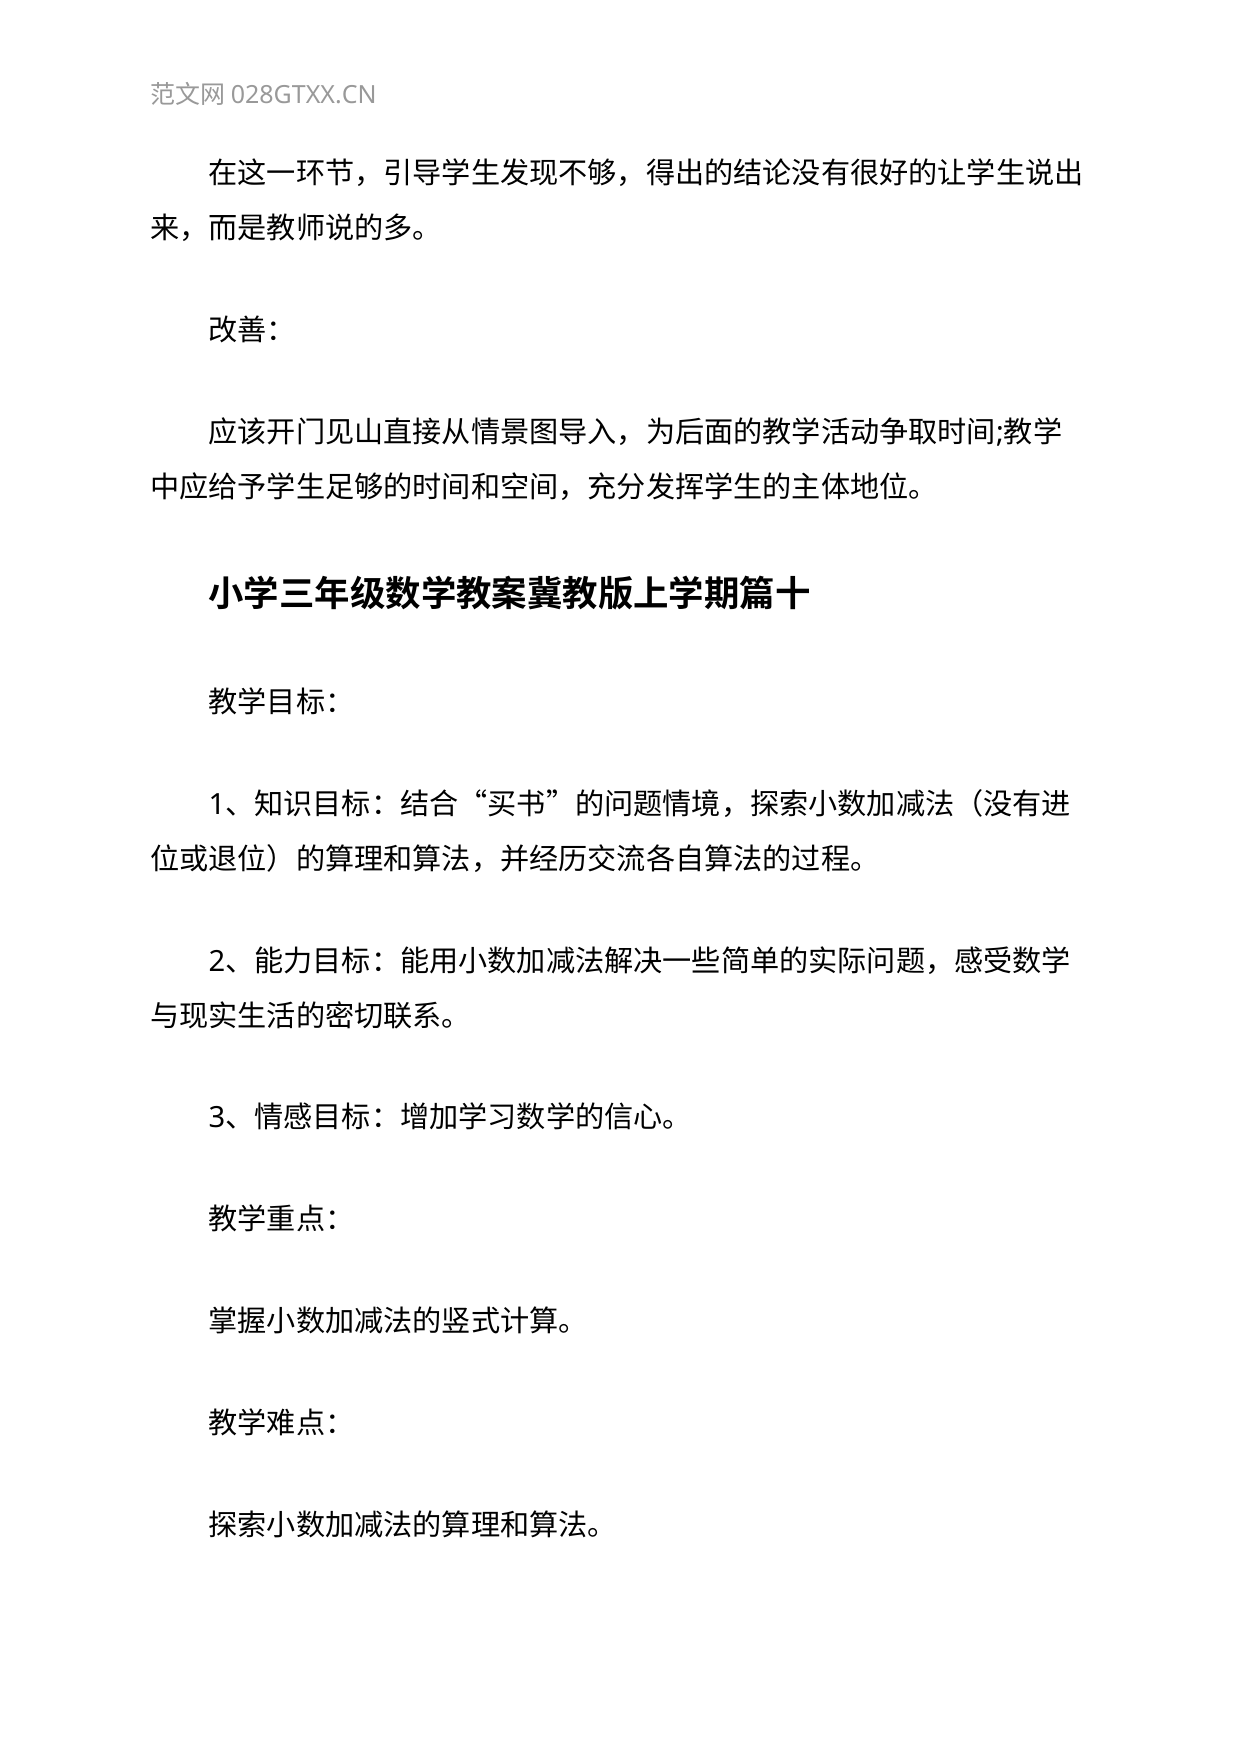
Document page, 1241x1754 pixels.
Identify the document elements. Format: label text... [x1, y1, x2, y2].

text 应该开门见山直接从情景图导入，为后面的教学活动争取时间;教学中应给予学生足够的时间和空间，充分发挥学生的主体地位。 [150, 408, 1090, 506]
text 教学难点： [150, 1399, 1090, 1442]
text 探索小数加减法的算理和算法。 [150, 1501, 1090, 1543]
text 改善： [150, 307, 1090, 349]
text 3、情感目标：增加学习数学的信心。 [150, 1094, 1090, 1136]
text 教学目标： [150, 679, 1090, 721]
text 2、能力目标：能用小数加减法解决一些简单的实际问题，感受数学与现实生活的密切联系。 [150, 937, 1090, 1034]
text 小学三年级数学教案冀教版上学期篇十 [150, 565, 1090, 616]
text 在这一环节，引导学生发现不够，得出的结论没有很好的让学生说出来，而是教师说的多。 [150, 150, 1090, 247]
text 掌握小数加减法的竖式计算。 [150, 1298, 1090, 1340]
text 1、知识目标：结合“买书”的问题情境，探索小数加减法（没有进位或退位）的算理和算法，并经历交流各自算法的过程。 [150, 780, 1090, 878]
text 教学重点： [150, 1196, 1090, 1238]
